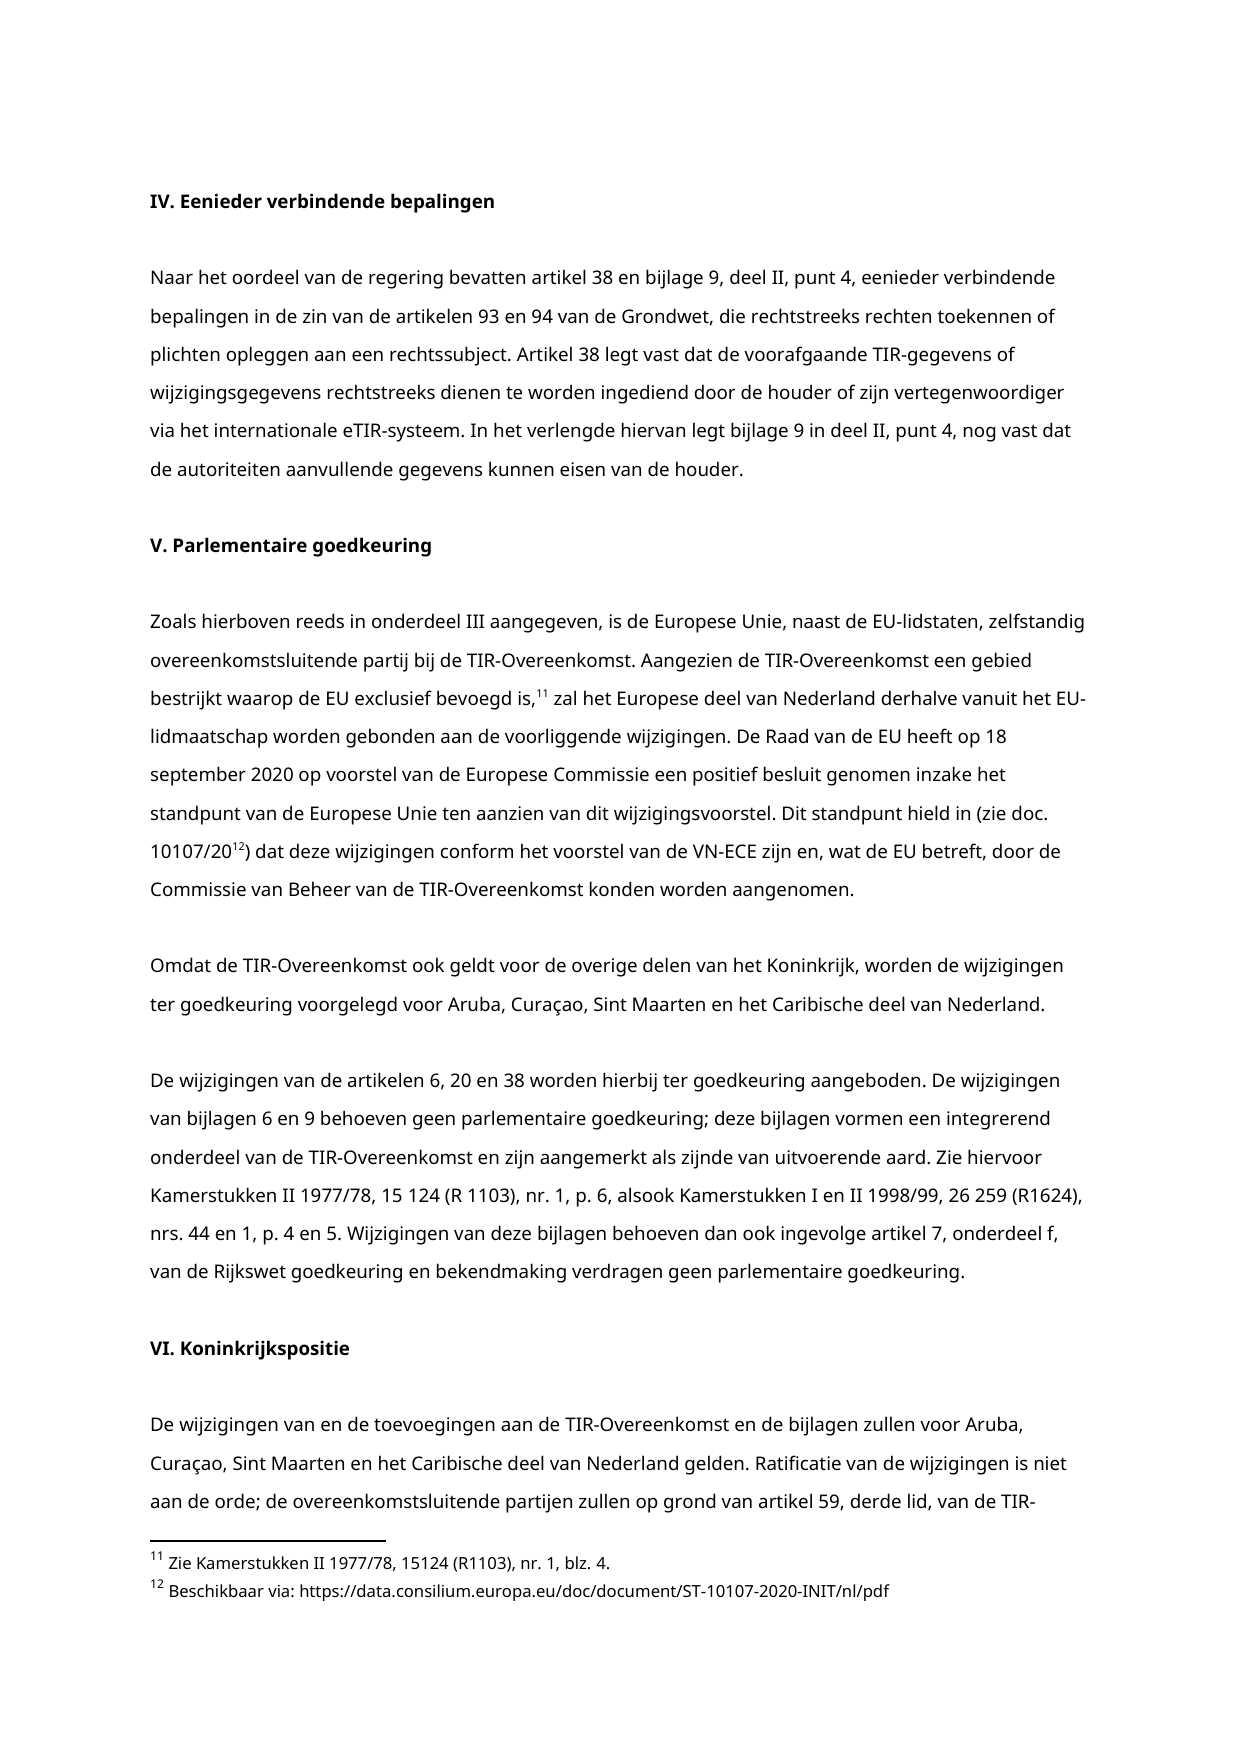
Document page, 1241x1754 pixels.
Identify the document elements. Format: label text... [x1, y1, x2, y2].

text Naar het oordeel van de regering bevatten artikel 38 en bijlage 9, deel II, punt 4, eenieder verbindende bepalingen in de zin van de artikelen 93 en 94 van de Grondwet, die rechtstreeks rechten toekennen of plichten opleggen aan een rechtssubject. Artikel 38 legt vast dat de voorafgaande TIR-gegevens of wijzigingsgegevens rechtstreeks dienen te worden ingediend door de houder of zijn vertegenwoordiger via het internationale eTIR-systeem. In het verlengde hiervan legt bijlage 9 in deel II, punt 4, nog vast dat de autoriteiten aanvullende gegevens kunnen eisen van de houder. [150, 265, 1090, 481]
text Omdat de TIR-Overeenkomst ook geldt voor de overige delen van het Koninkrijk, worden de wijzigingen ter goedkeuring voorgelegd voor Aruba, Curaçao, Sint Maarten en het Caribische deel van Nederland. [150, 953, 1090, 1017]
text IV. Eenieder verbindende bepalingen [150, 188, 1090, 214]
text Zoals hierboven reeds in onderdeel III aangegeven, is de Europese Unie, naast de EU-lidstaten, zelfstandig overeenkomstsluitende partij bij de TIR-Overeenkomst. Aangezien de TIR-Overeenkomst een gebied bestrijkt waarop de EU exclusief bevoegd is, zal het Europese deel van Nederland derhalve vanuit het EU-lidmaatschap worden gebonden aan de voorliggende wijzigingen. De Raad van de EU heeft op 18 september 2020 op voorstel van de Europese Commissie een positief besluit genomen inzake het standpunt van de Europese Unie ten aanzien van dit wijzigingsvoorstel. Dit standpunt hield in (zie doc. 10107/20) dat deze wijzigingen conform het voorstel van de VN-ECE zijn en, wat de EU betreft, door de Commissie van Beheer van de TIR-Overeenkomst konden worden aangenomen. [150, 609, 1090, 902]
text VI. Koninkrijkspositie [150, 1335, 1090, 1361]
text De wijzigingen van de artikelen 6, 20 en 38 worden hierbij ter goedkeuring aangeboden. De wijzigingen van bijlagen 6 en 9 behoeven geen parlementaire goedkeuring; deze bijlagen vormen een integrerend onderdeel van de TIR-Overeenkomst en zijn aangemerkt als zijnde van uitvoerende aard. Zie hiervoor Kamerstukken II 1977/78, 15 124 (R 1103), nr. 1, p. 6, alsook Kamerstukken I en II 1998/99, 26 259 (R1624), nrs. 44 en 1, p. 4 en 5. Wijzigingen van deze bijlagen behoeven dan ook ingevolge artikel 7, onderdeel f, van de Rijkswet goedkeuring en bekendmaking verdragen geen parlementaire goedkeuring. [150, 1067, 1090, 1284]
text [150, 1412, 1090, 1513]
text V. Parlementaire goedkeuring [150, 532, 1090, 558]
